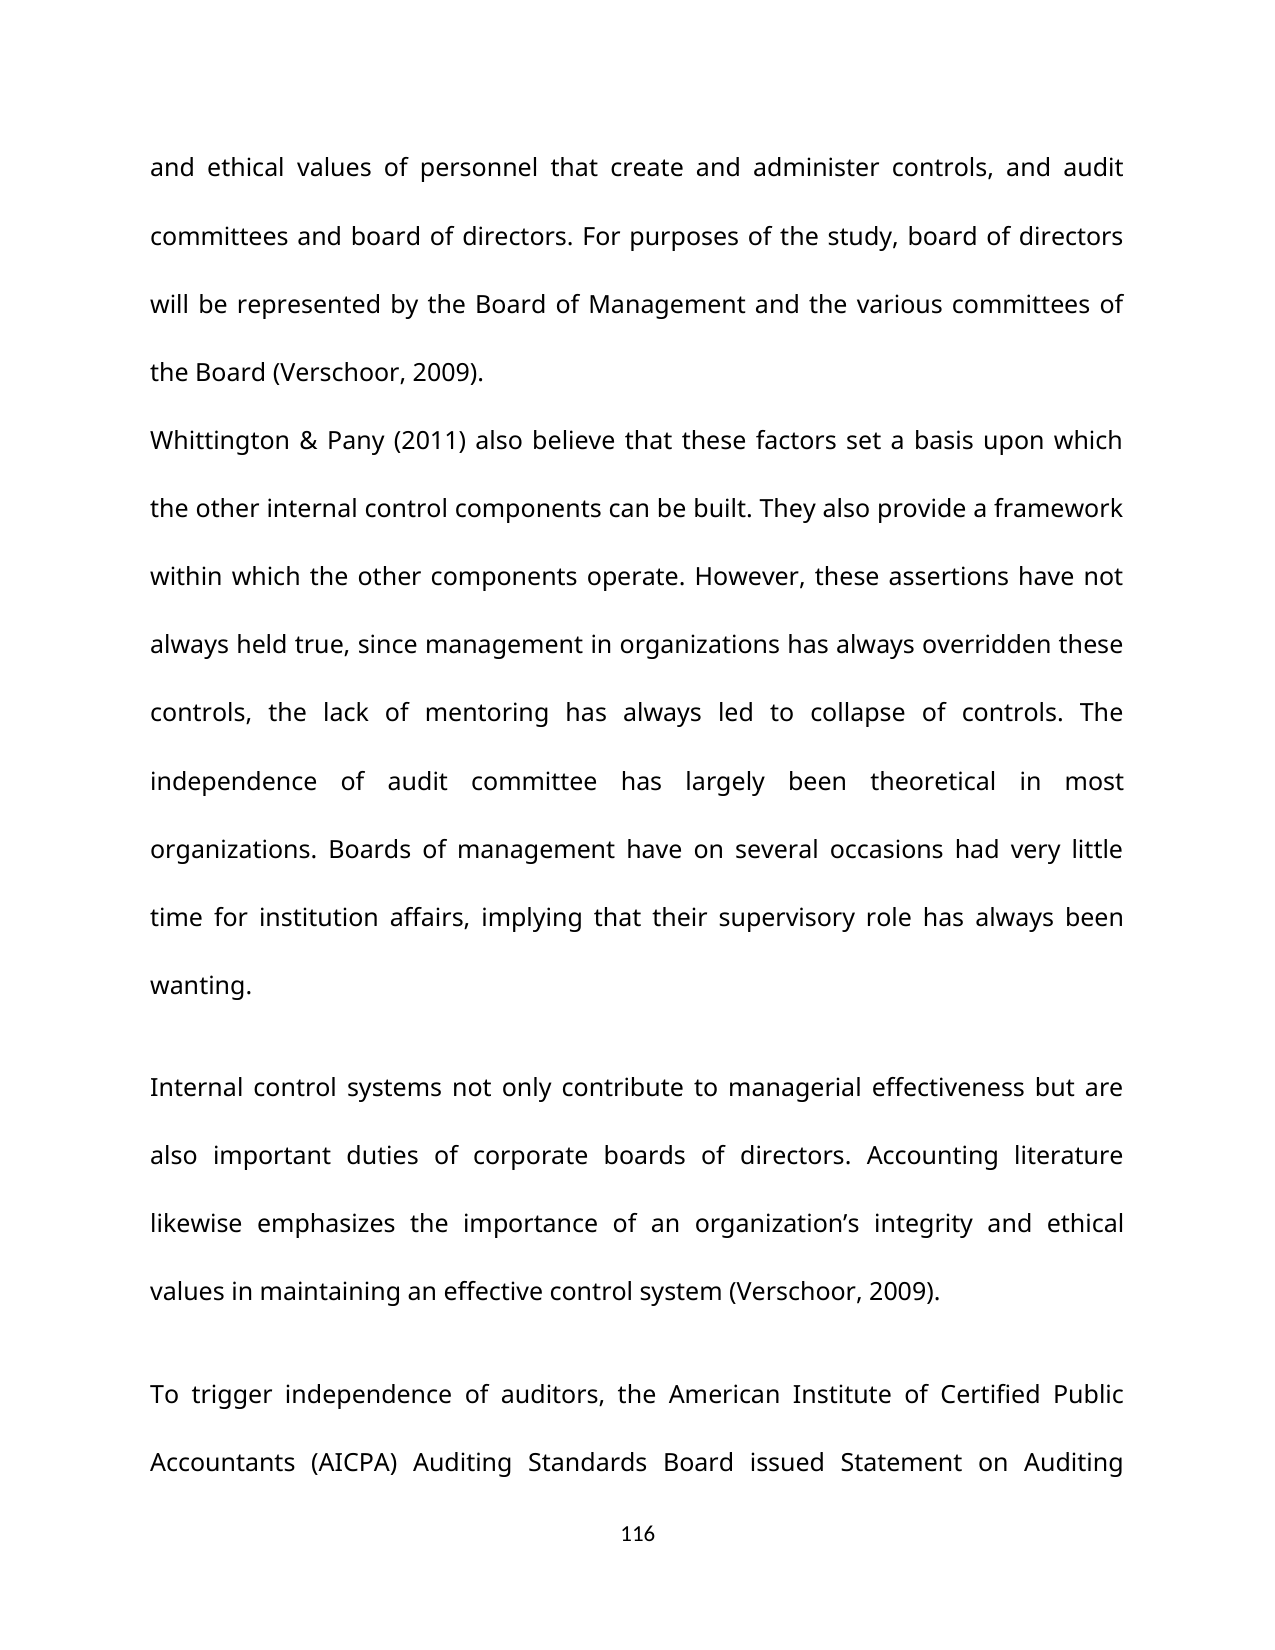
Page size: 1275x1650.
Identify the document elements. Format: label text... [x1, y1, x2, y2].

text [150, 150, 1125, 388]
text Whittington & Pany (2011) also believe that these factors set a basis upon which the other internal control components can be built. They also provide a framework within which the other components operate. However, these assertions have not always held true, since management in organizations has always overridden these controls, the lack of mentoring has always led to collapse of controls. The independence of audit committee has largely been theoretical in most organizations. Boards of management have on several occasions had very little time for institution affairs, implying that their supervisory role has always been wanting. [150, 422, 1125, 1002]
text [150, 1376, 1125, 1478]
text Internal control systems not only contribute to managerial effectiveness but are also important duties of corporate boards of directors. Accounting literature likewise emphasizes the importance of an organization’s integrity and ethical values in maintaining an effective control system (Verschoor, 2009). [150, 1070, 1125, 1308]
